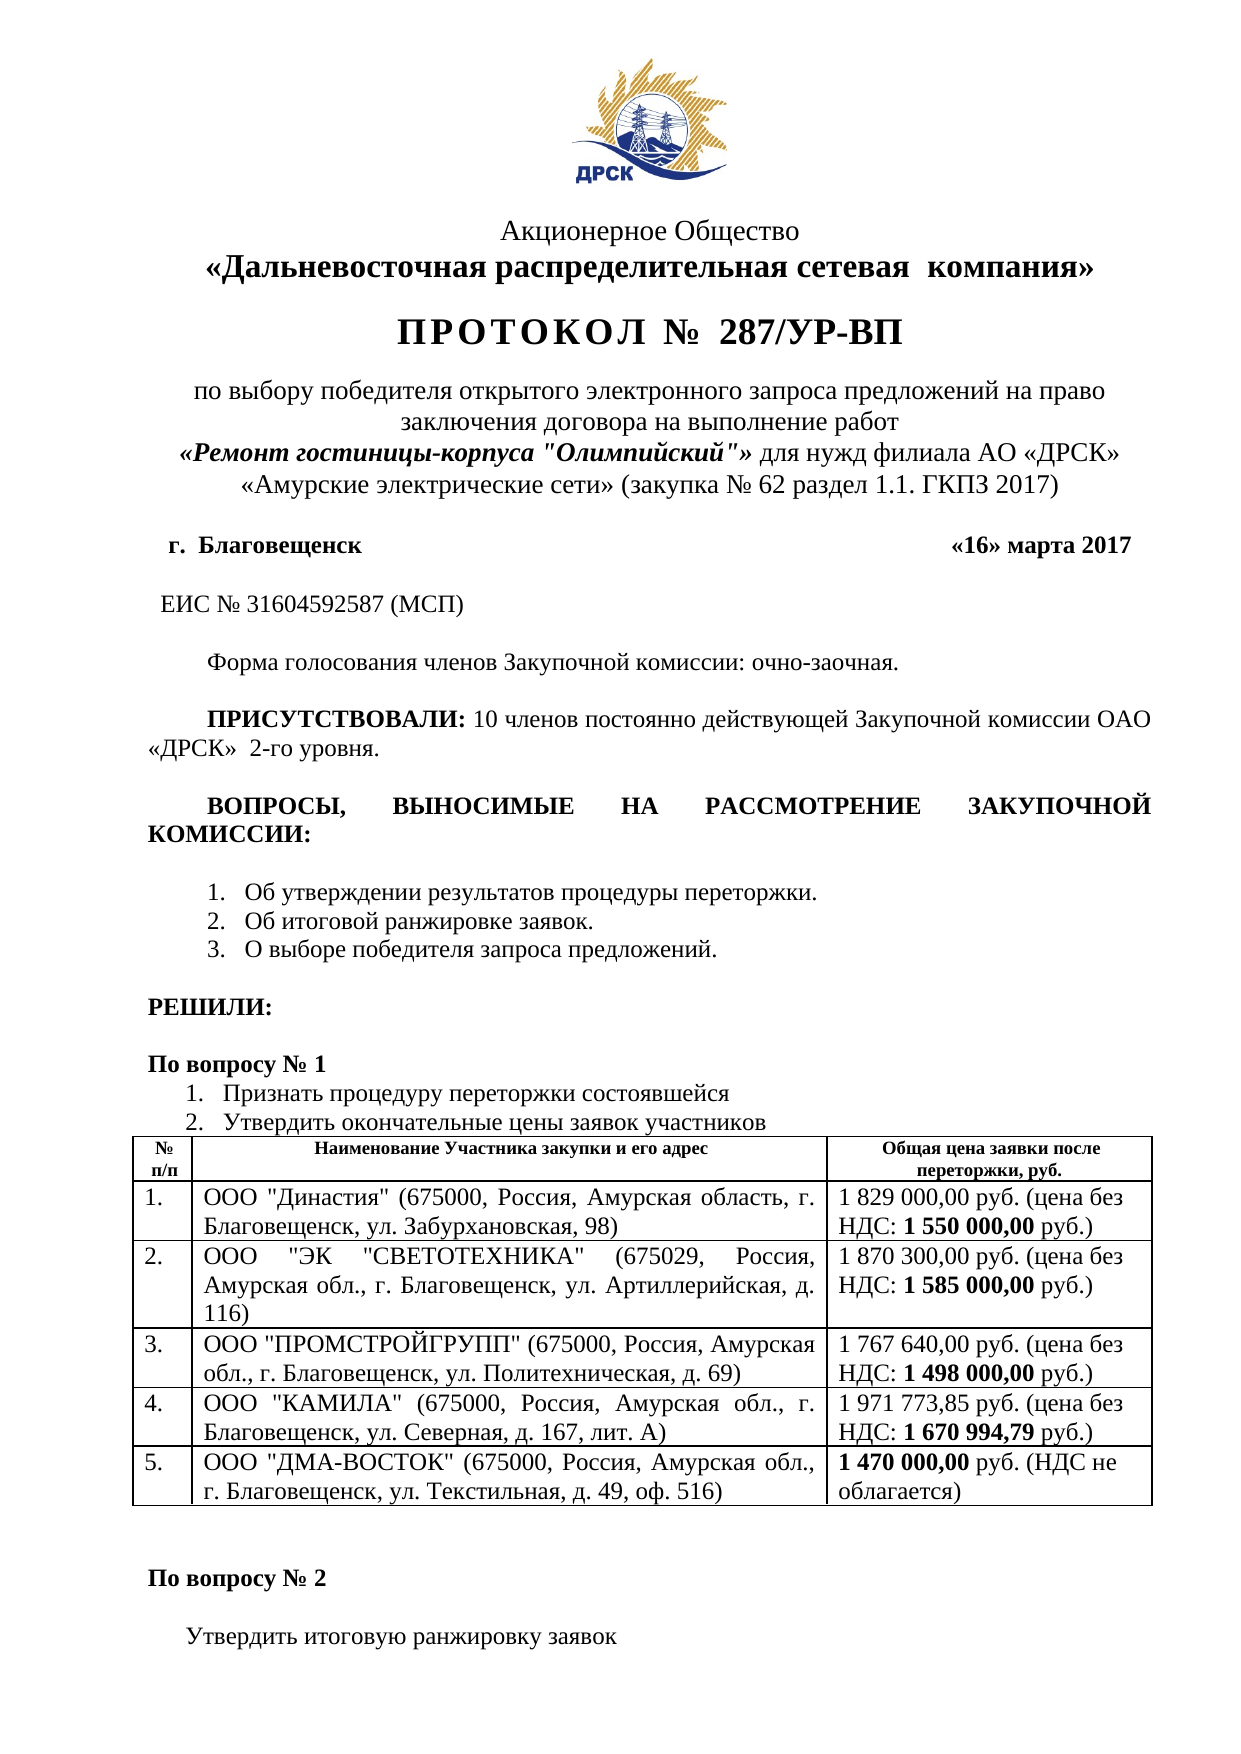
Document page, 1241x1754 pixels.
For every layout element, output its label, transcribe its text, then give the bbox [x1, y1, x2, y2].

table_cell 3. [134, 1329, 191, 1386]
list О выборе победителя запроса предложений. [207, 934, 1152, 963]
table_cell 1. [134, 1182, 191, 1239]
table_cell 1 470 000,00 руб. (НДС не облагается) [828, 1447, 1151, 1504]
list Утвердить итоговую ранжировку заявок [185, 1621, 1152, 1650]
table_cell 1 870 300,00 руб. (цена без НДС: 1 585 000,00 руб.) [828, 1241, 1151, 1327]
table_cell 4. [134, 1388, 191, 1445]
list по выбору победителя открытого электронного запроса предложений на право заключения договора на выполнение работ [148, 374, 1152, 437]
table_header № п/п [134, 1137, 191, 1180]
text Акционерное Общество [148, 213, 1152, 246]
table_header Наименование Участника закупки и его адрес [193, 1137, 826, 1180]
table_cell 5. [134, 1447, 191, 1504]
list Утвердить окончательные цены заявок участников [185, 1107, 1152, 1136]
table_header «16» марта 2017 [699, 530, 1143, 561]
table_cell ООО "ДМА-ВОСТОК" (675000, Россия, Амурская обл., г. Благовещенск, ул. Текстильная, д. 49, оф. 516) [193, 1447, 826, 1504]
table_cell ООО "КАМИЛА" (675000, Россия, Амурская обл., г. Благовещенск, ул. Северная, д. 167, лит. А) [193, 1388, 826, 1445]
table_cell 1 971 773,85 руб. (цена без НДС: 1 670 994,79 руб.) [828, 1388, 1151, 1445]
table_header г. Благовещенск [157, 530, 699, 561]
text «Дальневосточная распределительная сетевая компания» [148, 246, 1152, 284]
text ПРОТОКОЛ № 287/УР-ВП [148, 309, 1152, 353]
list «Ремонт гостиницы-корпуса "Олимпийский"» для нужд филиала АО «ДРСК» «Амурские электрические сети» (закупка № 62 раздел 1.1. ГКПЗ 2017) [148, 437, 1152, 499]
table_cell ООО "ПРОМСТРОЙГРУПП" (675000, Россия, Амурская обл., г. Благовещенск, ул. Политехническая, д. 69) [193, 1329, 826, 1386]
table_cell 1 829 000,00 руб. (цена без НДС: 1 550 000,00 руб.) [828, 1182, 1151, 1239]
table_cell ООО "Династия" (675000, Россия, Амурская область, г. Благовещенск, ул. Забурхановская, 98) [193, 1182, 826, 1239]
text ПРИСУТСТВОВАЛИ: 10 членов постоянно действующей Закупочной комиссии ОАО «ДРСК» 2-го уровня. [148, 704, 1152, 762]
table_header Общая цена заявки после переторжки, руб. [828, 1137, 1151, 1180]
list Об утверждении результатов процедуры переторжки. [207, 877, 1152, 906]
text ВОПРОСЫ, ВЫНОСИМЫЕ НА РАССМОТРЕНИЕ ЗАКУПОЧНОЙ КОМИССИИ: [148, 791, 1152, 848]
table_cell 1 767 640,00 руб. (цена без НДС: 1 498 000,00 руб.) [828, 1329, 1151, 1386]
text Форма голосования членов Закупочной комиссии: очно-заочная. [148, 647, 1152, 676]
picture [570, 58, 727, 187]
text По вопросу № 2 [148, 1563, 1152, 1592]
text По вопросу № 1 [148, 1049, 1152, 1078]
text РЕШИЛИ: [148, 992, 1152, 1021]
text ЕИС № 31604592587 (МСП) [148, 589, 1152, 618]
table_cell ООО "ЭК "СВЕТОТЕХНИКА" (675029, Россия, Амурская обл., г. Благовещенск, ул. Артиллерийская, д. 116) [193, 1241, 826, 1327]
list Признать процедуру переторжки состоявшейся [185, 1078, 1152, 1107]
table_cell 2. [134, 1241, 191, 1327]
list Об итоговой ранжировке заявок. [207, 906, 1152, 934]
